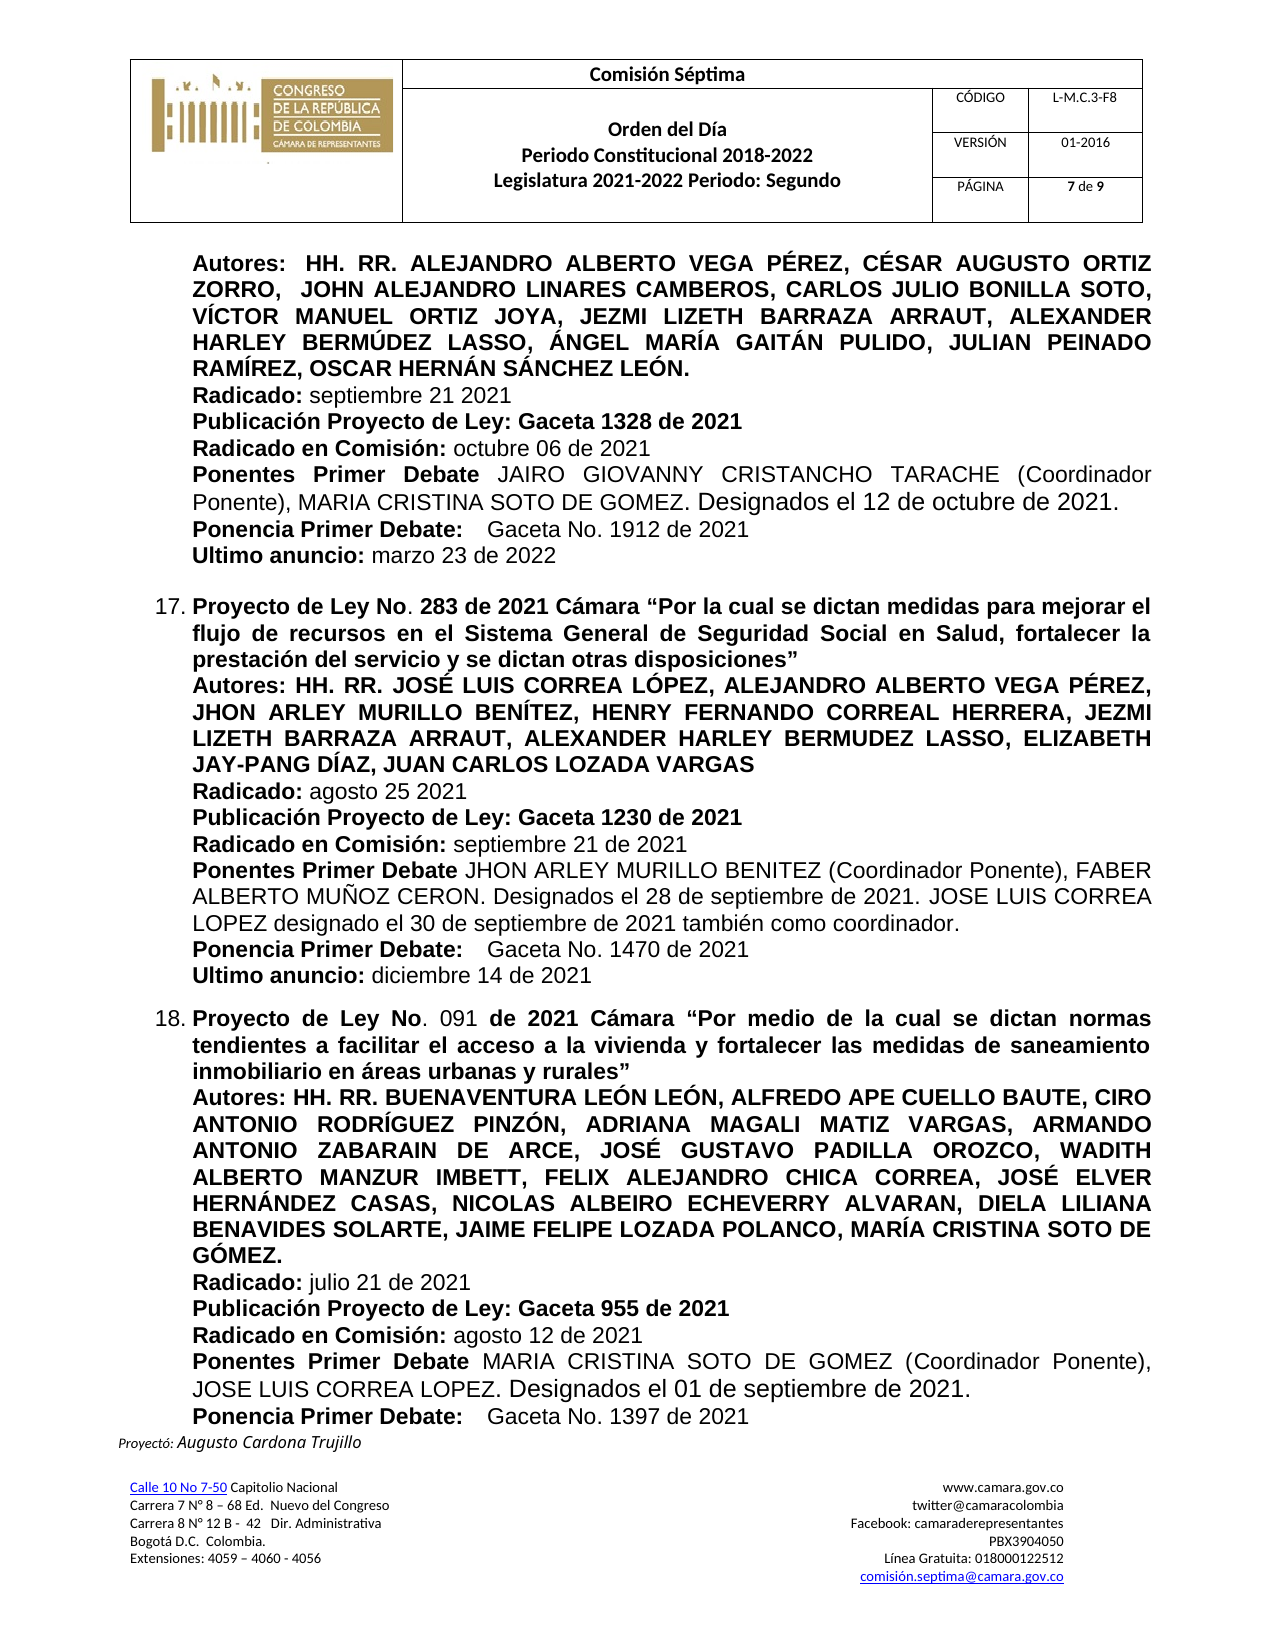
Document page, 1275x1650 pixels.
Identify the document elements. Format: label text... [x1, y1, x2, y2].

list Publicación Proyecto de Ley: Gaceta 955 de 2021 [192, 1295, 1152, 1322]
list Publicación Proyecto de Ley: Gaceta 1230 de 2021 [192, 804, 1152, 831]
list Publicación Proyecto de Ley: Gaceta 1328 de 2021 [192, 408, 1152, 434]
list Ponentes Primer Debate JAIRO GIOVANNY CRISTANCHO TARACHE (Coordinador Ponente), MARIA CRISTINA SOTO DE GOMEZ. Designados el 12 de octubre de 2021. [192, 461, 1152, 516]
list Radicado en Comisión: agosto 12 de 2021 [192, 1322, 1152, 1348]
list Ultimo anuncio: diciembre 14 de 2021 [192, 962, 1152, 989]
picture [142, 62, 394, 164]
list Autores: HH. RR. JOSÉ LUIS CORREA LÓPEZ, ALEJANDRO ALBERTO VEGA PÉREZ, JHON ARLEY MURILLO BENÍTEZ, HENRY FERNANDO CORREAL HERRERA, JEZMI LIZETH BARRAZA ARRAUT, ALEXANDER HARLEY BERMUDEZ LASSO, ELIZABETH JAY-PANG DÍAZ, JUAN CARLOS LOZADA VARGAS [192, 672, 1152, 778]
list Ponencia Primer Debate: Gaceta No. 1912 de 2021 [192, 516, 1152, 542]
list Ponentes Primer Debate MARIA CRISTINA SOTO DE GOMEZ (Coordinador Ponente), JOSE LUIS CORREA LOPEZ. Designados el 01 de septiembre de 2021. [192, 1348, 1152, 1403]
list Proyecto de Ley No. 091 de 2021 Cámara “Por medio de la cual se dictan normas tendientes a facilitar el acceso a la vivienda y fortalecer las medidas de saneamiento inmobiliario en áreas urbanas y rurales” [154, 1005, 1152, 1084]
list Autores: HH. RR. BUENAVENTURA LEÓN LEÓN, ALFREDO APE CUELLO BAUTE, CIRO ANTONIO RODRÍGUEZ PINZÓN, ADRIANA MAGALI MATIZ VARGAS, ARMANDO ANTONIO ZABARAIN DE ARCE, JOSÉ GUSTAVO PADILLA OROZCO, WADITH ALBERTO MANZUR IMBETT, FELIX ALEJANDRO CHICA CORREA, JOSÉ ELVER HERNÁNDEZ CASAS, NICOLAS ALBEIRO ECHEVERRY ALVARAN, DIELA LILIANA BENAVIDES SOLARTE, JAIME FELIPE LOZADA POLANCO, MARÍA CRISTINA SOTO DE GÓMEZ. [192, 1084, 1152, 1269]
list Radicado: agosto 25 2021 [192, 778, 1152, 804]
list Radicado en Comisión: octubre 06 de 2021 [192, 434, 1152, 461]
list Radicado en Comisión: septiembre 21 de 2021 [192, 831, 1152, 857]
list Ponencia Primer Debate: Gaceta No. 1470 de 2021 [192, 936, 1152, 962]
list Radicado: julio 21 de 2021 [192, 1269, 1152, 1295]
list Autores: HH. RR. ALEJANDRO ALBERTO VEGA PÉREZ, CÉSAR AUGUSTO ORTIZ ZORRO, JOHN ALEJANDRO LINARES CAMBEROS, CARLOS JULIO BONILLA SOTO, VÍCTOR MANUEL ORTIZ JOYA, JEZMI LIZETH BARRAZA ARRAUT, ALEXANDER HARLEY BERMÚDEZ LASSO, ÁNGEL MARÍA GAITÁN PULIDO, JULIAN PEINADO RAMÍREZ, OSCAR HERNÁN SÁNCHEZ LEÓN. [192, 250, 1152, 382]
list Ponencia Primer Debate: Gaceta No. 1397 de 2021 [192, 1403, 1152, 1429]
list Proyecto de Ley No. 283 de 2021 Cámara “Por la cual se dictan medidas para mejorar el flujo de recursos en el Sistema General de Seguridad Social en Salud, fortalecer la prestación del servicio y se dictan otras disposiciones” [154, 593, 1152, 672]
list Radicado: septiembre 21 2021 [192, 382, 1152, 408]
list Ponentes Primer Debate JHON ARLEY MURILLO BENITEZ (Coordinador Ponente), FABER ALBERTO MUÑOZ CERON. Designados el 28 de septiembre de 2021. JOSE LUIS CORREA LOPEZ designado el 30 de septiembre de 2021 también como coordinador. [192, 857, 1152, 936]
text Ultimo anuncio: marzo 23 de 2022 [118, 542, 1152, 569]
